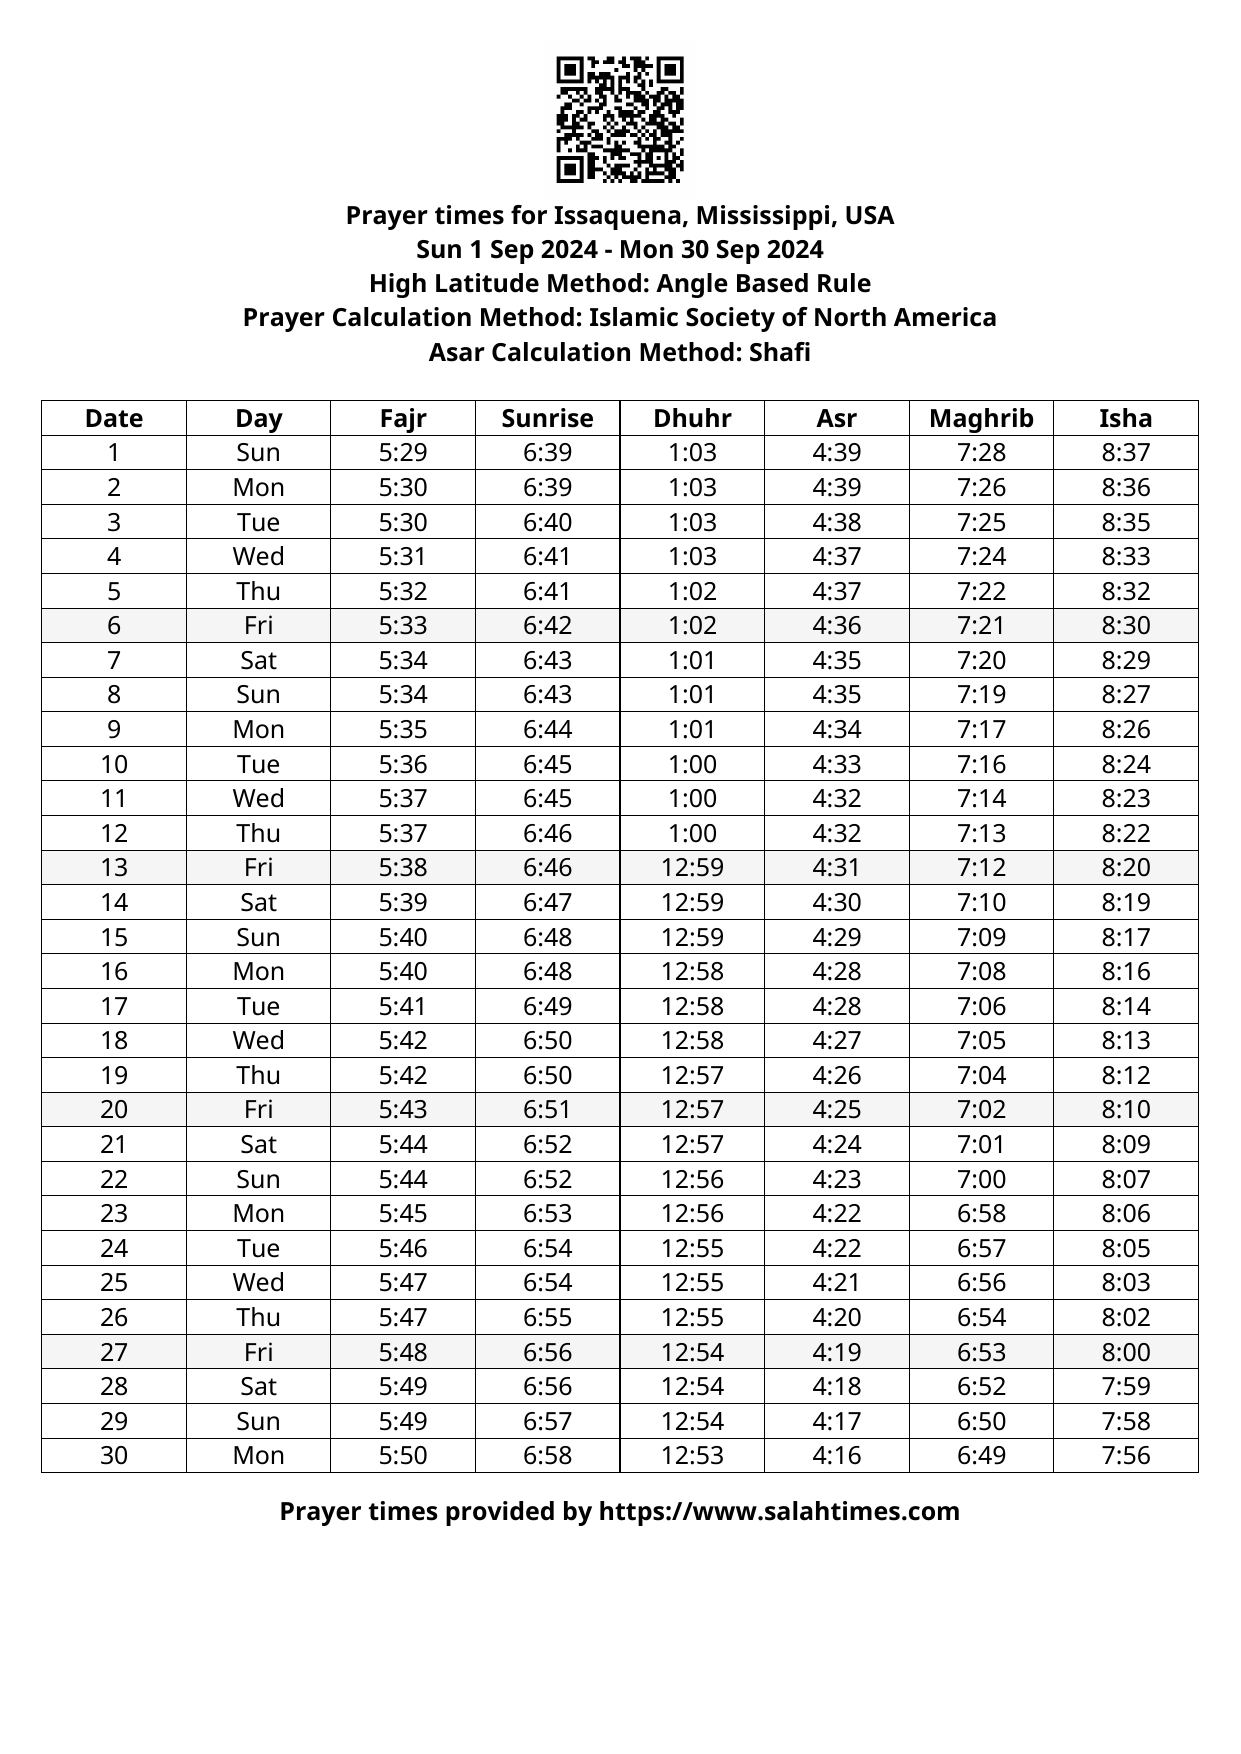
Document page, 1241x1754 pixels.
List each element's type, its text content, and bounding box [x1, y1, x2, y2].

table_cell 6 [42, 609, 186, 642]
table_cell 8:33 [1054, 539, 1198, 573]
table_cell 24 [42, 1231, 186, 1264]
table_cell 6:50 [910, 1404, 1053, 1437]
table_cell 7:04 [910, 1058, 1053, 1092]
table_cell 6:58 [910, 1196, 1053, 1230]
table_cell 4 [42, 539, 186, 573]
table_cell 8:17 [1054, 920, 1198, 953]
table_cell 7:21 [910, 609, 1053, 642]
table_cell Sun [187, 1404, 330, 1437]
table_cell 6:56 [910, 1266, 1053, 1299]
table_cell 8:37 [1054, 436, 1198, 469]
table_cell 5:30 [331, 505, 475, 538]
text Sun 1 Sep 2024 - Mon 30 Sep 2024 [42, 232, 1198, 266]
table_cell 9 [42, 712, 186, 746]
table_header Maghrib [910, 401, 1053, 434]
table_cell 4:22 [765, 1196, 909, 1230]
table_cell 8:27 [1054, 678, 1198, 711]
text High Latitude Method: Angle Based Rule [42, 266, 1198, 300]
table_cell 5:42 [331, 1058, 475, 1092]
table_cell 3 [42, 505, 186, 538]
table_cell Mon [187, 712, 330, 746]
table_cell 21 [42, 1127, 186, 1161]
table_cell 7:22 [910, 574, 1053, 607]
table_cell 22 [42, 1162, 186, 1195]
table_cell 7:00 [910, 1162, 1053, 1195]
table_cell 4:30 [765, 885, 909, 919]
table_cell 12:57 [621, 1058, 764, 1092]
table_cell 4:20 [765, 1300, 909, 1334]
table_cell 5:39 [331, 885, 475, 919]
text Prayer times for Issaquena, Mississippi, USA [42, 198, 1198, 232]
table_cell 7:09 [910, 920, 1053, 953]
table_cell 7:28 [910, 436, 1053, 469]
table_cell 1:01 [621, 643, 764, 677]
picture [542, 41, 699, 198]
table_cell Thu [187, 816, 330, 849]
table_header Fajr [331, 401, 475, 434]
table_cell 8:16 [1054, 954, 1198, 988]
table_cell 4:27 [765, 1024, 909, 1057]
table_cell 7:16 [910, 747, 1053, 780]
table_cell 8:23 [1054, 781, 1198, 815]
table_cell 6:56 [476, 1369, 619, 1403]
table_cell 4:32 [765, 816, 909, 849]
table_cell 7:26 [910, 470, 1053, 504]
table_cell 4:39 [765, 436, 909, 469]
table_cell 8:19 [1054, 885, 1198, 919]
table_cell 12:56 [621, 1196, 764, 1230]
table_cell 4:23 [765, 1162, 909, 1195]
table_cell 7 [42, 643, 186, 677]
table_cell 12:55 [621, 1231, 764, 1264]
table_cell 8:14 [1054, 989, 1198, 1022]
table_cell 5:48 [331, 1335, 475, 1368]
table_cell 5:29 [331, 436, 475, 469]
table_cell 7:17 [910, 712, 1053, 746]
table_cell 7:12 [910, 851, 1053, 884]
table_cell 12:55 [621, 1300, 764, 1334]
table_cell Sat [187, 885, 330, 919]
table_cell Fri [187, 609, 330, 642]
table_cell 4:17 [765, 1404, 909, 1437]
table_cell 6:57 [910, 1231, 1053, 1264]
table_cell 8:24 [1054, 747, 1198, 780]
table_cell 6:54 [476, 1231, 619, 1264]
table_cell 7:05 [910, 1024, 1053, 1057]
table_cell 8:10 [1054, 1093, 1198, 1126]
table_cell 8:02 [1054, 1300, 1198, 1334]
table_cell 1:03 [621, 505, 764, 538]
table_cell 17 [42, 989, 186, 1022]
table_cell 6:53 [910, 1335, 1053, 1368]
table_cell 6:52 [910, 1369, 1053, 1403]
table_cell 20 [42, 1093, 186, 1126]
table_cell 5:50 [331, 1439, 475, 1472]
table_cell 6:43 [476, 643, 619, 677]
table_cell Mon [187, 954, 330, 988]
table_cell 8:36 [1054, 470, 1198, 504]
table_cell 8:20 [1054, 851, 1198, 884]
table_cell 7:24 [910, 539, 1053, 573]
table_cell 5:49 [331, 1369, 475, 1403]
table_cell Fri [187, 1335, 330, 1368]
table_cell 6:49 [476, 989, 619, 1022]
table_cell 4:36 [765, 609, 909, 642]
table_cell 1:00 [621, 816, 764, 849]
table_cell 6:46 [476, 851, 619, 884]
table_cell 5:43 [331, 1093, 475, 1126]
table_cell 12:59 [621, 920, 764, 953]
table_cell 7:13 [910, 816, 1053, 849]
table_cell 7:56 [1054, 1439, 1198, 1472]
table_cell 26 [42, 1300, 186, 1334]
table_header Isha [1054, 401, 1198, 434]
table_cell 4:37 [765, 574, 909, 607]
table_cell 5:47 [331, 1266, 475, 1299]
table_cell 12:58 [621, 954, 764, 988]
table_cell 12:59 [621, 885, 764, 919]
table_cell 8:35 [1054, 505, 1198, 538]
table_cell 8:05 [1054, 1231, 1198, 1264]
table_cell 4:31 [765, 851, 909, 884]
table_cell 5:42 [331, 1024, 475, 1057]
table_cell 4:35 [765, 678, 909, 711]
table_cell 7:14 [910, 781, 1053, 815]
table_cell 6:52 [476, 1162, 619, 1195]
table_cell 4:34 [765, 712, 909, 746]
table_header Dhuhr [621, 401, 764, 434]
table_header Sunrise [476, 401, 619, 434]
table_cell 1:03 [621, 539, 764, 573]
table_cell 25 [42, 1266, 186, 1299]
table_cell 6:54 [476, 1266, 619, 1299]
table_cell Thu [187, 1058, 330, 1092]
table_cell 6:41 [476, 574, 619, 607]
table_cell 12:53 [621, 1439, 764, 1472]
text Asar Calculation Method: Shafi [42, 334, 1198, 368]
table_cell 7:02 [910, 1093, 1053, 1126]
table_cell 6:51 [476, 1093, 619, 1126]
table_cell Sat [187, 643, 330, 677]
table_cell 4:28 [765, 954, 909, 988]
table_cell 4:26 [765, 1058, 909, 1092]
table_cell Wed [187, 539, 330, 573]
table_cell Mon [187, 1439, 330, 1472]
table_cell 4:28 [765, 989, 909, 1022]
table_cell 6:58 [476, 1439, 619, 1472]
table_cell 6:41 [476, 539, 619, 573]
table_cell 6:39 [476, 436, 619, 469]
table_cell 5 [42, 574, 186, 607]
table_cell 5:46 [331, 1231, 475, 1264]
table_cell 7:08 [910, 954, 1053, 988]
table_cell 5:44 [331, 1127, 475, 1161]
table_cell 6:46 [476, 816, 619, 849]
table_cell 7:19 [910, 678, 1053, 711]
table_cell 12:54 [621, 1369, 764, 1403]
table_cell Sun [187, 1162, 330, 1195]
table_cell 7:10 [910, 885, 1053, 919]
table_cell Fri [187, 851, 330, 884]
table_cell Sun [187, 920, 330, 953]
table_cell 6:48 [476, 920, 619, 953]
text Prayer Calculation Method: Islamic Society of North America [42, 300, 1198, 334]
table_cell 6:52 [476, 1127, 619, 1161]
table_cell 6:50 [476, 1024, 619, 1057]
table_cell Thu [187, 1300, 330, 1334]
table_cell 4:39 [765, 470, 909, 504]
table_cell 7:59 [1054, 1369, 1198, 1403]
table_cell 4:16 [765, 1439, 909, 1472]
table_cell Sun [187, 436, 330, 469]
table_cell Sat [187, 1369, 330, 1403]
table_cell 5:31 [331, 539, 475, 573]
table_cell 8:12 [1054, 1058, 1198, 1092]
table_cell 29 [42, 1404, 186, 1437]
table_cell 8:06 [1054, 1196, 1198, 1230]
table_cell 1:02 [621, 609, 764, 642]
table_header Asr [765, 401, 909, 434]
table_cell 5:35 [331, 712, 475, 746]
table_cell 1:01 [621, 712, 764, 746]
table_cell 5:36 [331, 747, 475, 780]
table_cell 8:09 [1054, 1127, 1198, 1161]
table_cell Mon [187, 1196, 330, 1230]
table_cell 10 [42, 747, 186, 780]
table_cell 12:58 [621, 1024, 764, 1057]
table_cell 5:44 [331, 1162, 475, 1195]
table_cell 6:55 [476, 1300, 619, 1334]
table_cell 6:39 [476, 470, 619, 504]
table_cell 5:32 [331, 574, 475, 607]
table_cell 13 [42, 851, 186, 884]
table_cell 6:47 [476, 885, 619, 919]
table_cell 6:44 [476, 712, 619, 746]
table_cell 11 [42, 781, 186, 815]
table_cell 8:30 [1054, 609, 1198, 642]
table_cell 8:13 [1054, 1024, 1198, 1057]
table_cell 4:35 [765, 643, 909, 677]
table_cell 1:03 [621, 470, 764, 504]
table_cell 6:49 [910, 1439, 1053, 1472]
table_cell 2 [42, 470, 186, 504]
table_cell Tue [187, 1231, 330, 1264]
table_cell 12:59 [621, 851, 764, 884]
text Prayer times provided by https://www.salahtimes.com [42, 1494, 1198, 1528]
table_cell 8 [42, 678, 186, 711]
table_cell 1:00 [621, 781, 764, 815]
table_cell 12:58 [621, 989, 764, 1022]
table_header Date [42, 401, 186, 434]
table_cell 12:55 [621, 1266, 764, 1299]
table_cell 19 [42, 1058, 186, 1092]
table_cell 4:29 [765, 920, 909, 953]
table_cell 5:30 [331, 470, 475, 504]
table_cell 7:25 [910, 505, 1053, 538]
table_cell 16 [42, 954, 186, 988]
table_cell 7:20 [910, 643, 1053, 677]
table_cell 5:40 [331, 920, 475, 953]
table_cell 12:57 [621, 1127, 764, 1161]
table_cell 6:50 [476, 1058, 619, 1092]
table_cell 27 [42, 1335, 186, 1368]
table_cell 5:34 [331, 643, 475, 677]
table_cell 18 [42, 1024, 186, 1057]
table_cell 12:57 [621, 1093, 764, 1126]
table_cell 5:37 [331, 781, 475, 815]
table_cell 1:02 [621, 574, 764, 607]
table_cell 5:37 [331, 816, 475, 849]
table_cell 5:41 [331, 989, 475, 1022]
table_cell Mon [187, 470, 330, 504]
table_cell 14 [42, 885, 186, 919]
table_cell 6:56 [476, 1335, 619, 1368]
table_cell 4:19 [765, 1335, 909, 1368]
table_cell 23 [42, 1196, 186, 1230]
table_cell 4:25 [765, 1093, 909, 1126]
table_cell 12:56 [621, 1162, 764, 1195]
table_cell 4:37 [765, 539, 909, 573]
table_cell Sat [187, 1127, 330, 1161]
table_cell 7:06 [910, 989, 1053, 1022]
table_cell 1:01 [621, 678, 764, 711]
table_cell 4:24 [765, 1127, 909, 1161]
table_cell 8:00 [1054, 1335, 1198, 1368]
table_cell Tue [187, 505, 330, 538]
table_cell 6:53 [476, 1196, 619, 1230]
table_cell 8:26 [1054, 712, 1198, 746]
table_cell 6:43 [476, 678, 619, 711]
table_cell 6:45 [476, 781, 619, 815]
table_cell 1 [42, 436, 186, 469]
table_cell 5:38 [331, 851, 475, 884]
table_cell Fri [187, 1093, 330, 1126]
table_cell 4:22 [765, 1231, 909, 1264]
table_cell 6:40 [476, 505, 619, 538]
table_cell 15 [42, 920, 186, 953]
table_cell 5:34 [331, 678, 475, 711]
table_cell 6:45 [476, 747, 619, 780]
table_cell 28 [42, 1369, 186, 1403]
table_cell 6:57 [476, 1404, 619, 1437]
table_cell 6:54 [910, 1300, 1053, 1334]
table_cell 4:32 [765, 781, 909, 815]
table_cell 5:49 [331, 1404, 475, 1437]
table_cell Wed [187, 1266, 330, 1299]
table_cell 12:54 [621, 1335, 764, 1368]
table_cell Wed [187, 781, 330, 815]
table_cell 8:32 [1054, 574, 1198, 607]
table_cell 8:07 [1054, 1162, 1198, 1195]
table_cell 12:54 [621, 1404, 764, 1437]
table_cell Tue [187, 747, 330, 780]
table_cell 8:22 [1054, 816, 1198, 849]
table_cell 5:47 [331, 1300, 475, 1334]
table_cell 7:58 [1054, 1404, 1198, 1437]
table_cell 4:18 [765, 1369, 909, 1403]
table_cell 5:40 [331, 954, 475, 988]
table_cell Tue [187, 989, 330, 1022]
table_cell 4:33 [765, 747, 909, 780]
table_cell 4:21 [765, 1266, 909, 1299]
table_cell 30 [42, 1439, 186, 1472]
table_cell 6:48 [476, 954, 619, 988]
table_cell Wed [187, 1024, 330, 1057]
table_cell 6:42 [476, 609, 619, 642]
table_cell Sun [187, 678, 330, 711]
table_cell 12 [42, 816, 186, 849]
table_cell Thu [187, 574, 330, 607]
table_cell 1:03 [621, 436, 764, 469]
table_cell 8:03 [1054, 1266, 1198, 1299]
table_cell 1:00 [621, 747, 764, 780]
table_cell 5:33 [331, 609, 475, 642]
table_cell 7:01 [910, 1127, 1053, 1161]
table_cell 8:29 [1054, 643, 1198, 677]
table_header Day [187, 401, 330, 434]
table_cell 4:38 [765, 505, 909, 538]
table_cell 5:45 [331, 1196, 475, 1230]
